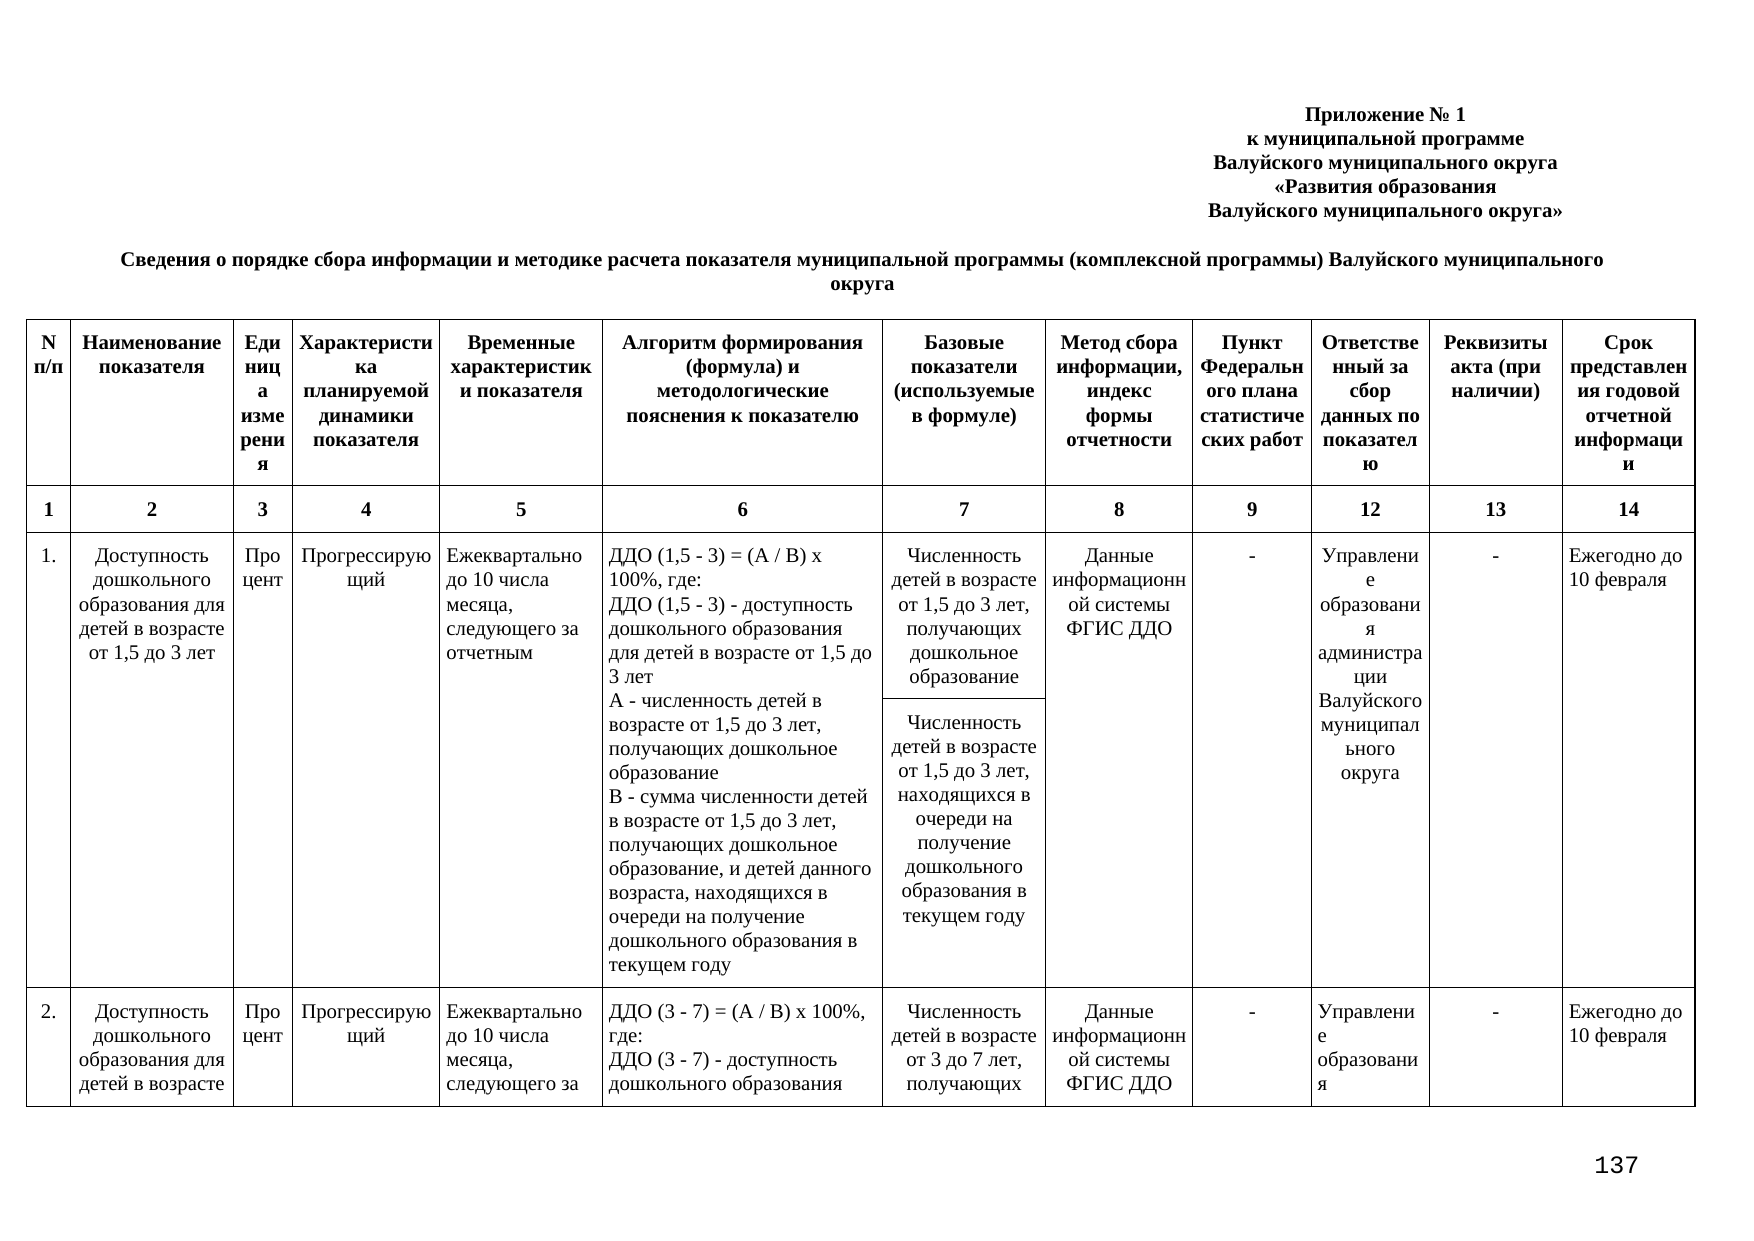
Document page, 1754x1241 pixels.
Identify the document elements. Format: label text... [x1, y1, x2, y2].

title Сведения о порядке сбора информации и методике расчета показателя муниципальной программы (комплексной программы) Валуйского муниципального округа [85, 246, 1639, 294]
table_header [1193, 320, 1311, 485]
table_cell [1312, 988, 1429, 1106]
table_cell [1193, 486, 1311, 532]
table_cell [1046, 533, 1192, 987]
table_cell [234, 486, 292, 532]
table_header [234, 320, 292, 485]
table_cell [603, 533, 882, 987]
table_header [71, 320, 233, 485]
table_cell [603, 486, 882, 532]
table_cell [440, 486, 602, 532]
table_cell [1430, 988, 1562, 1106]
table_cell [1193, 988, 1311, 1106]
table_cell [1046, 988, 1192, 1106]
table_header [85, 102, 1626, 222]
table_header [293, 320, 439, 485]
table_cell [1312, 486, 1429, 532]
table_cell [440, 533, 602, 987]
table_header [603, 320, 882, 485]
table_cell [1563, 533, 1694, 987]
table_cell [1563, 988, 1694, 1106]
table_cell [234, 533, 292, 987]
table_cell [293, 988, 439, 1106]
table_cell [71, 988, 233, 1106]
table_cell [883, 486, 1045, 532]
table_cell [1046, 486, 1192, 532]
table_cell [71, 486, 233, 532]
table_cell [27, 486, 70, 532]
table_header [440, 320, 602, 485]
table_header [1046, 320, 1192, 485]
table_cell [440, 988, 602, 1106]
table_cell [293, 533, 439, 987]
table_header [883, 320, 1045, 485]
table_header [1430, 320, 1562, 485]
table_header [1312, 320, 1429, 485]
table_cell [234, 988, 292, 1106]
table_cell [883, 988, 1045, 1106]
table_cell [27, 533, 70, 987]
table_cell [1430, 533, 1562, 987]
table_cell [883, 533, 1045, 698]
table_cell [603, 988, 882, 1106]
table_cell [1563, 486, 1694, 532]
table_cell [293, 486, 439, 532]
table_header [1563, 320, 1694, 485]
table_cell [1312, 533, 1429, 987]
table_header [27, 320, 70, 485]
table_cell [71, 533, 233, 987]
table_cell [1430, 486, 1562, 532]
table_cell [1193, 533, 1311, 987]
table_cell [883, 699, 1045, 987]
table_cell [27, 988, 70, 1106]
